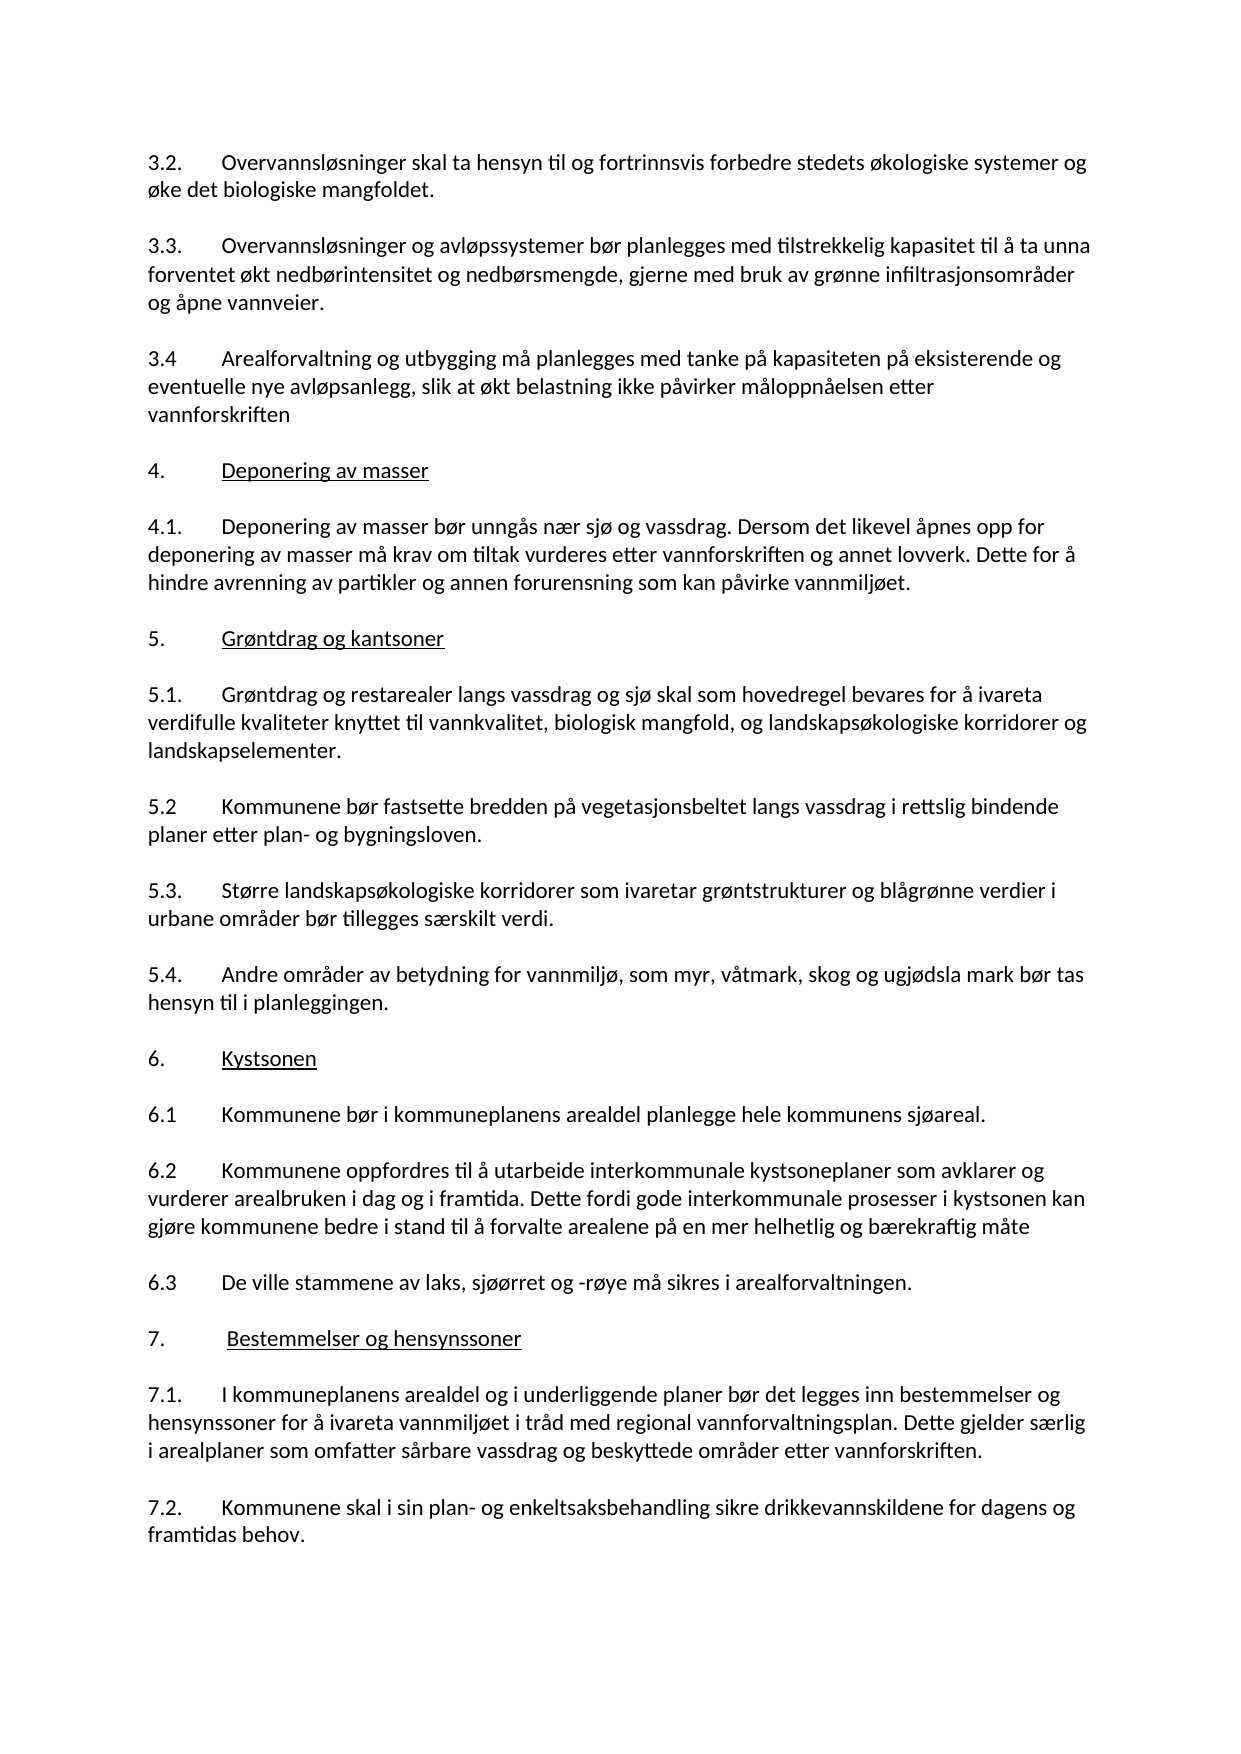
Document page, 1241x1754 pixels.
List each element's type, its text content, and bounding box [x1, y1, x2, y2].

text 6. Kystsonen [148, 1044, 1093, 1072]
text 4.1. Deponering av masser bør unngås nær sjø og vassdrag. Dersom det likevel åpnes opp for deponering av masser må krav om tiltak vurderes etter vannforskriften og annet lovverk. Dette for å hindre avrenning av partikler og annen forurensning som kan påvirke vannmiljøet. [148, 512, 1093, 596]
text 5.1. Grøntdrag og restarealer langs vassdrag og sjø skal som hovedregel bevares for å ivareta verdifulle kvaliteter knyttet til vannkvalitet, biologisk mangfold, og landskapsøkologiske korridorer og landskapselementer. [148, 680, 1093, 764]
text 6.2 Kommunene oppfordres til å utarbeide interkommunale kystsoneplaner som avklarer og vurderer arealbruken i dag og i framtida. Dette fordi gode interkommunale prosesser i kystsonen kan gjøre kommunene bedre i stand til å forvalte arealene på en mer helhetlig og bærekraftig måte [148, 1156, 1093, 1240]
text planer etter plan- og bygningsloven. [148, 820, 1093, 848]
text 3.4 Arealforvaltning og utbygging må planlegges med tanke på kapasiteten på eksisterende og [148, 344, 1093, 372]
text 5.2 Kommunene bør fastsette bredden på vegetasjonsbeltet langs vassdrag i rettslig bindende [148, 792, 1093, 820]
text vannforskriften [148, 400, 1093, 428]
text 7. Bestemmelser og hensynssoner [148, 1324, 1093, 1352]
text 7.1. I kommuneplanens arealdel og i underliggende planer bør det legges inn bestemmelser og hensynssoner for å ivareta vannmiljøet i tråd med regional vannforvaltningsplan. Dette gjelder særlig i arealplaner som omfatter sårbare vassdrag og beskyttede områder etter vannforskriften. [148, 1381, 1093, 1464]
text 3.3. Overvannsløsninger og avløpssystemer bør planlegges med tilstrekkelig kapasitet til å ta unna forventet økt nedbørintensitet og nedbørsmengde, gjerne med bruk av grønne infiltrasjonsområder og åpne vannveier. [148, 232, 1093, 316]
text 5. Grøntdrag og kantsoner [148, 624, 1093, 652]
text 3.2. Overvannsløsninger skal ta hensyn til og fortrinnsvis forbedre stedets økologiske systemer og øke det biologiske mangfoldet. [148, 148, 1093, 204]
text 4. Deponering av masser [148, 456, 1093, 484]
text 5.4. Andre områder av betydning for vannmiljø, som myr, våtmark, skog og ugjødsla mark bør tas hensyn til i planleggingen. [148, 960, 1093, 1016]
text 6.3 De ville stammene av laks, sjøørret og -røye må sikres i arealforvaltningen. [148, 1268, 1093, 1296]
text 6.1 Kommunene bør i kommuneplanens arealdel planlegge hele kommunens sjøareal. [148, 1100, 1093, 1128]
text eventuelle nye avløpsanlegg, slik at økt belastning ikke påvirker måloppnåelsen etter [148, 372, 1093, 400]
text 7.2. Kommunene skal i sin plan- og enkeltsaksbehandling sikre drikkevannskildene for dagens og framtidas behov. [148, 1493, 1093, 1549]
text 5.3. Større landskapsøkologiske korridorer som ivaretar grøntstrukturer og blågrønne verdier i urbane områder bør tillegges særskilt verdi. [148, 876, 1093, 932]
